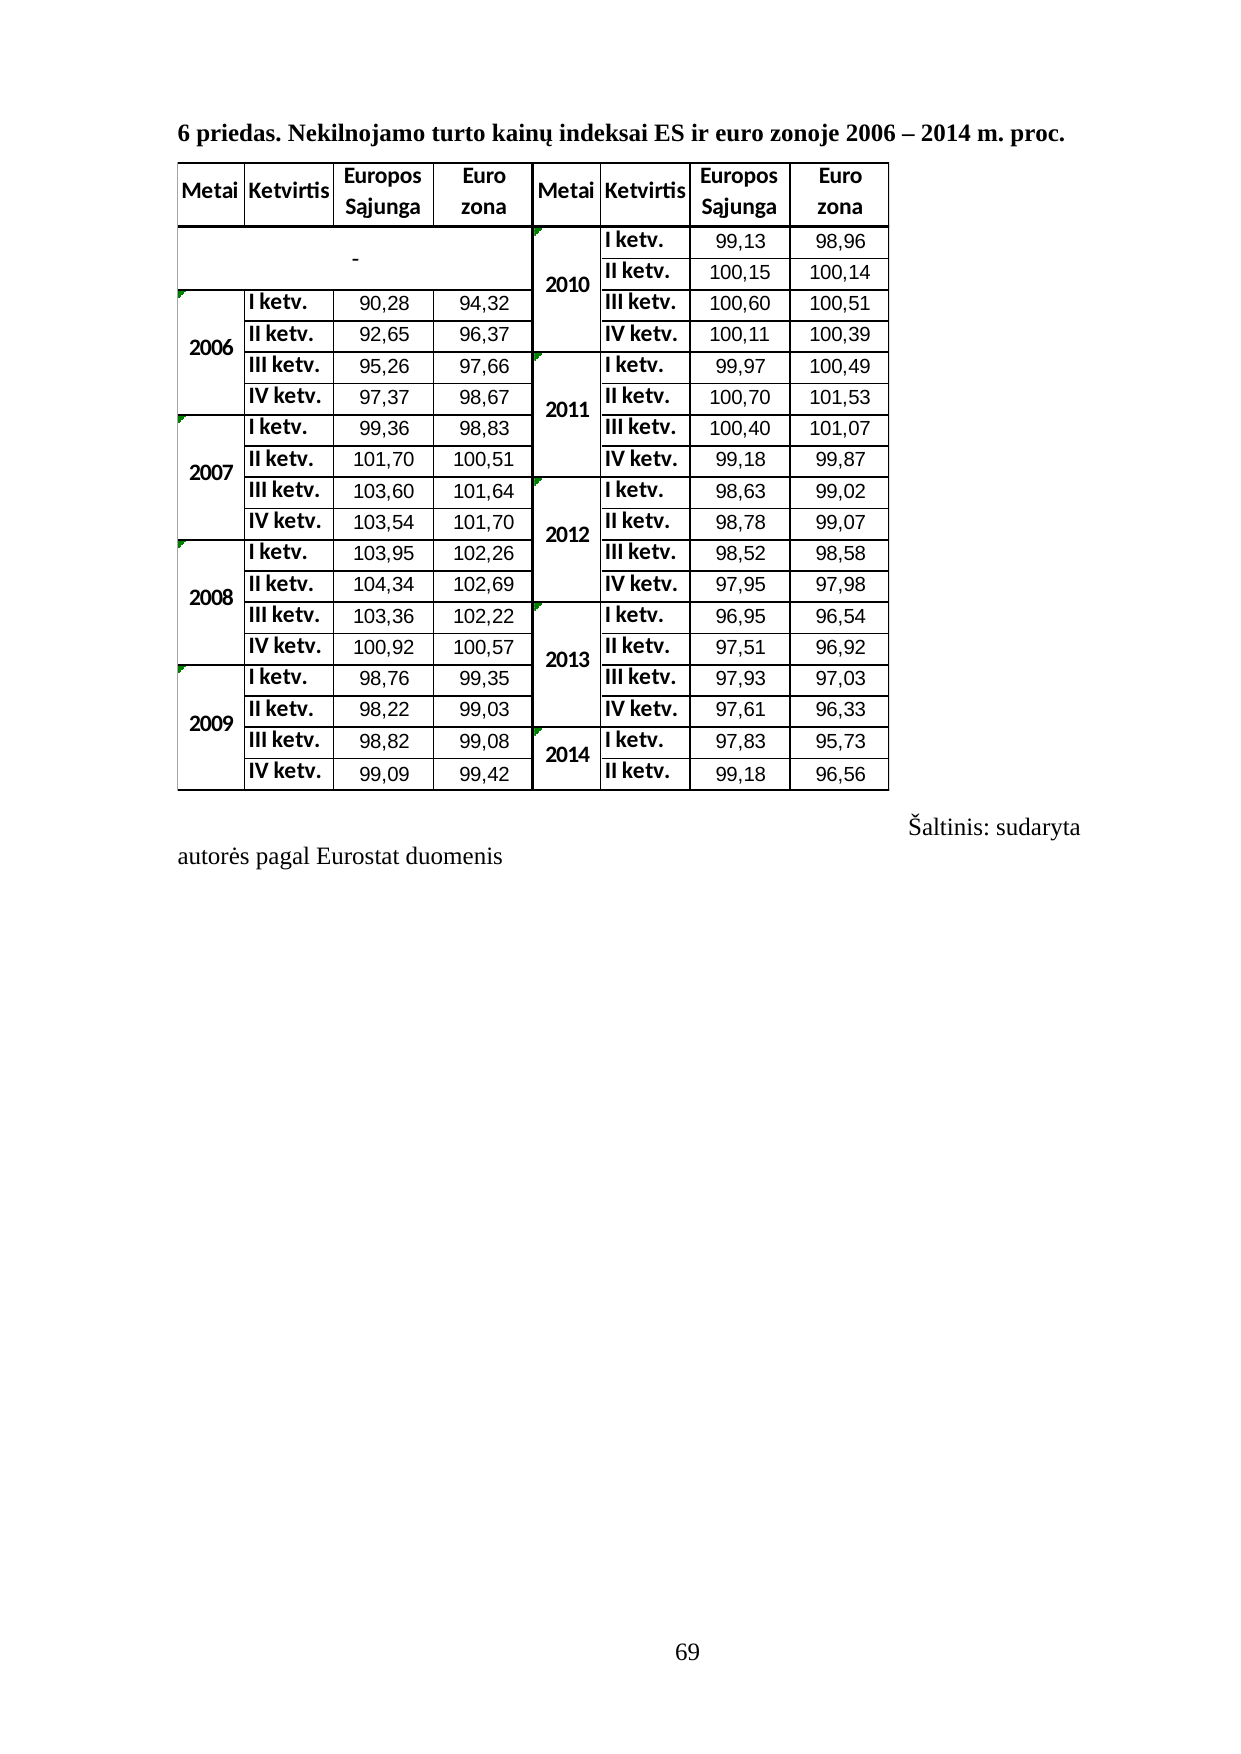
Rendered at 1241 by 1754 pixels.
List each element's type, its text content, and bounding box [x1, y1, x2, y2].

text 6 priedas. Nekilnojamo turto kainų indeksai ES ir euro zonoje 2006 – 2014 m. proc. [177, 118, 1122, 147]
text Šaltinis: sudaryta autorės pagal Eurostat duomenis [177, 812, 1122, 870]
